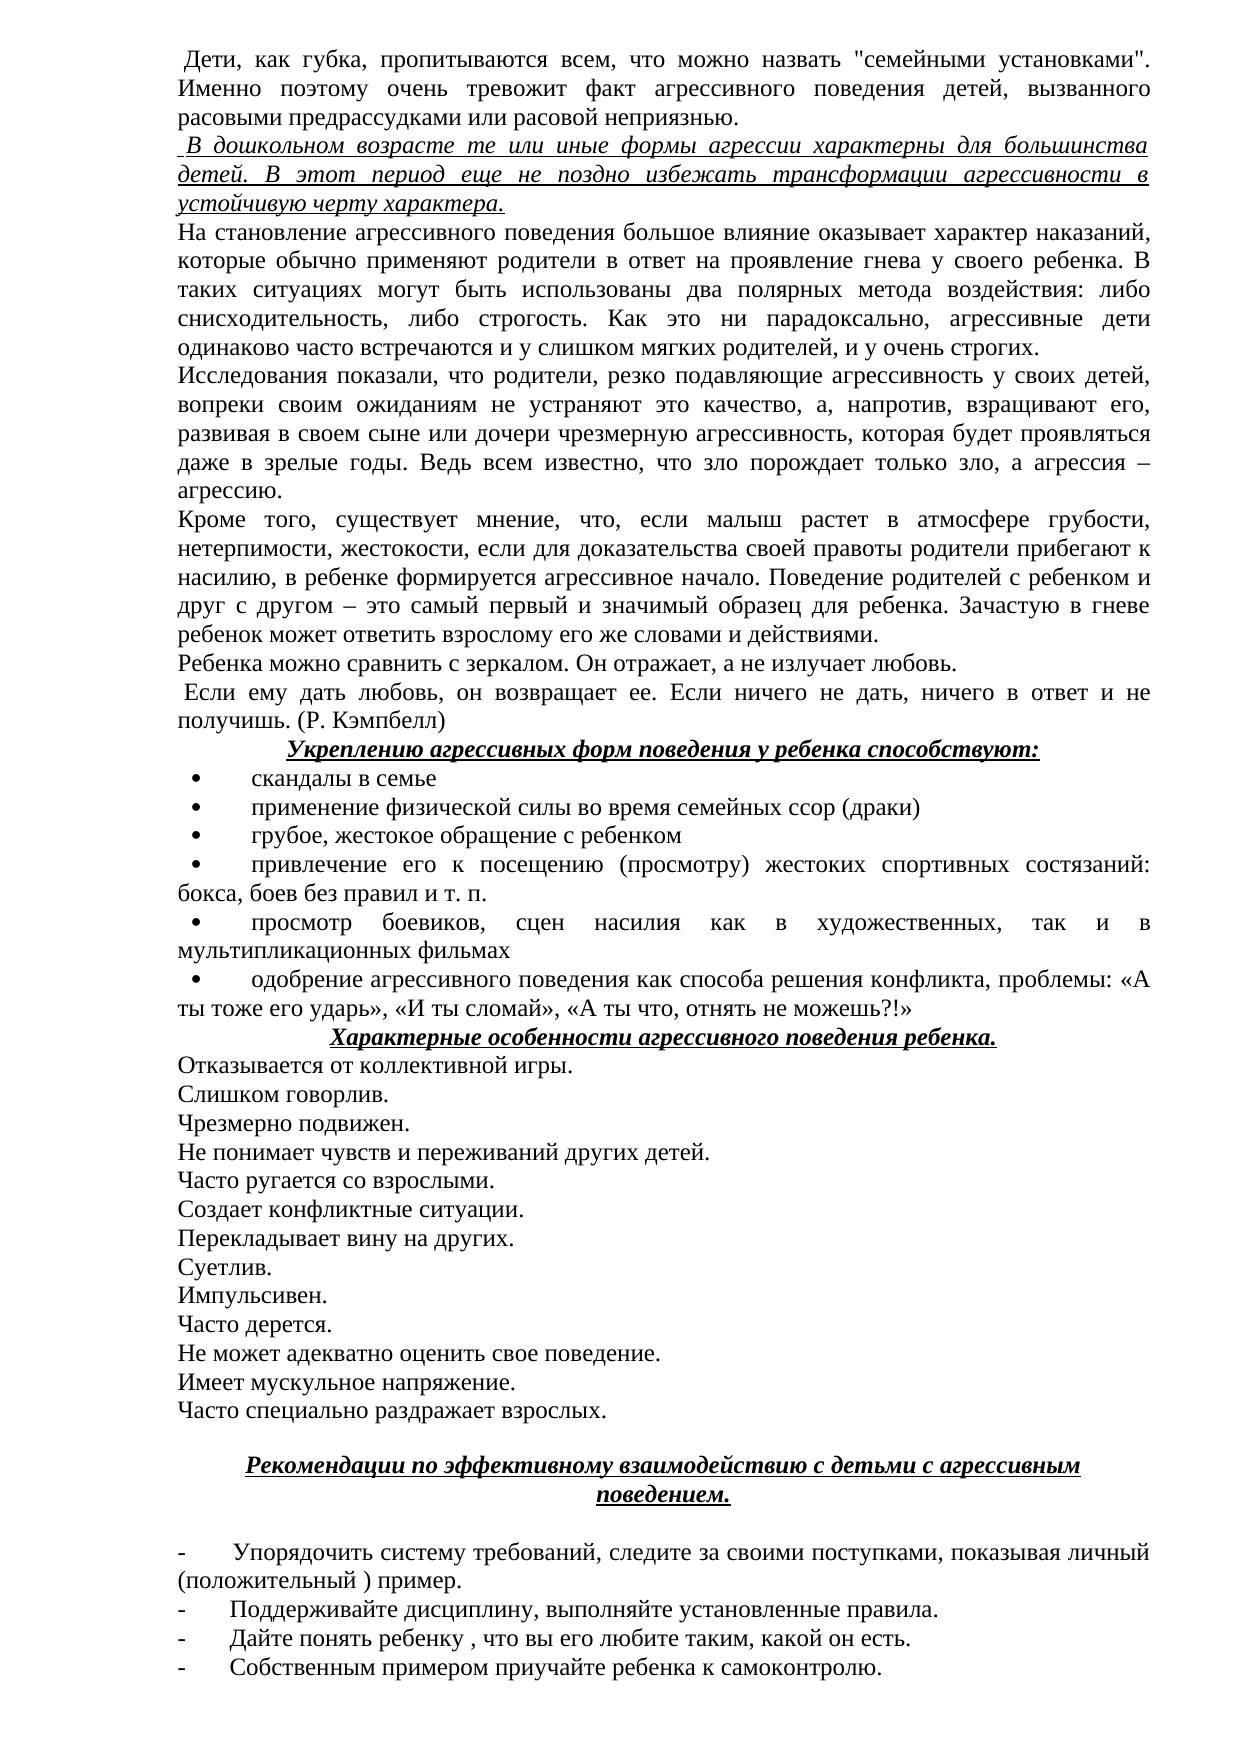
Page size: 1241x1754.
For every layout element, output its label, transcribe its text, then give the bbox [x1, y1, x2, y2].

text Часто дерется. [177, 1309, 1152, 1338]
text Чрезмерно подвижен. [177, 1108, 1152, 1137]
text Не понимает чувств и переживаний других детей. [177, 1137, 1152, 1166]
text Имеет мускульное напряжение. [177, 1367, 1152, 1396]
text Перекладывает вину на других. [177, 1223, 1152, 1252]
text - Дайте понять ребенку , что вы его любите таким, какой он есть. [177, 1623, 1152, 1652]
text Импульсивен. [177, 1281, 1152, 1309]
list грубое, жестокое обращение с ребенком [177, 821, 1152, 849]
text Суетлив. [177, 1252, 1152, 1281]
text Ребенка можно сравнить с зеркалом. Он отражает, а не излучает любовь. [177, 648, 1152, 677]
text Рекомендации по эффективному взаимодействию с детьми с агрессивным поведением. [177, 1451, 1152, 1508]
text Укреплению агрессивных форм поведения у ребенка способствуют: [177, 734, 1152, 763]
list применение физической силы во время семейных ссор (драки) [177, 792, 1152, 821]
list просмотр боевиков, сцен насилия как в художественных, так и в мультипликационных фильмах [177, 907, 1152, 964]
text Часто специально раздражает взрослых. [177, 1396, 1152, 1424]
text Часто ругается со взрослыми. [177, 1166, 1152, 1194]
text Характерные особенности агрессивного поведения ребенка. [177, 1022, 1152, 1051]
list привлечение его к посещению (просмотру) жестоких спортивных состязаний: бокса, боев без правил и т. п. [177, 849, 1152, 907]
text В дошкольном возрасте те или иные формы агрессии характерны для большинства детей. В этот период еще не поздно избежать трансформации агрессивности в устойчивую черту характера. [177, 131, 1152, 217]
text - Собственным примером приучайте ребенка к самоконтролю. [177, 1652, 1152, 1681]
text Если ему дать любовь, он возвращает ее. Если ничего не дать, ничего в ответ и не получишь. (Р. Кэмпбелл) [177, 677, 1152, 734]
text На становление агрессивного поведения большое влияние оказывает характер наказаний, которые обычно применяют родители в ответ на проявление гнева у своего ребенка. В таких ситуациях могут быть использованы два полярных метода воздействия: либо снисходительность, либо строгость. Как это ни парадоксально, агрессивные дети одинаково часто встречаются и у слишком мягких родителей, и у очень строгих. [177, 217, 1152, 361]
list скандалы в семье [177, 763, 1152, 792]
text Слишком говорлив. [177, 1079, 1152, 1108]
text Дети, как губка, пропитываются всем, что можно назвать "семейными установками". Именно поэтому очень тревожит факт агрессивного поведения детей, вызванного расовыми предрассудками или расовой неприязнью. [177, 44, 1152, 131]
text Исследования показали, что родители, резко подавляющие агрессивность у своих детей, вопреки своим ожиданиям не устраняют это качество, а, напротив, взращивают его, развивая в своем сыне или дочери чрезмерную агрессивность, которая будет проявляться даже в зрелые годы. Ведь всем известно, что зло порождает только зло, а агрессия – агрессию. [177, 361, 1152, 504]
text Создает конфликтные ситуации. [177, 1194, 1152, 1223]
text - Упорядочить систему требований, следите за своими поступками, показывая личный (положительный ) пример. [177, 1537, 1152, 1594]
text Кроме того, существует мнение, что, если малыш растет в атмосфере грубости, нетерпимости, жестокости, если для доказательства своей правоты родители прибегают к насилию, в ребенке формируется агрессивное начало. Поведение родителей с ребенком и друг с другом – это самый первый и значимый образец для ребенка. Зачастую в гневе ребенок может ответить взрослому его же словами и действиями. [177, 504, 1152, 648]
text Отказывается от коллективной игры. [177, 1051, 1152, 1079]
text Не может адекватно оценить свое поведение. [177, 1338, 1152, 1367]
list одобрение агрессивного поведения как способа решения конфликта, проблемы: «А ты тоже его ударь», «И ты сломай», «А ты что, отнять не можешь?!» [177, 964, 1152, 1022]
text - Поддерживайте дисциплину, выполняйте установленные правила. [177, 1594, 1152, 1623]
